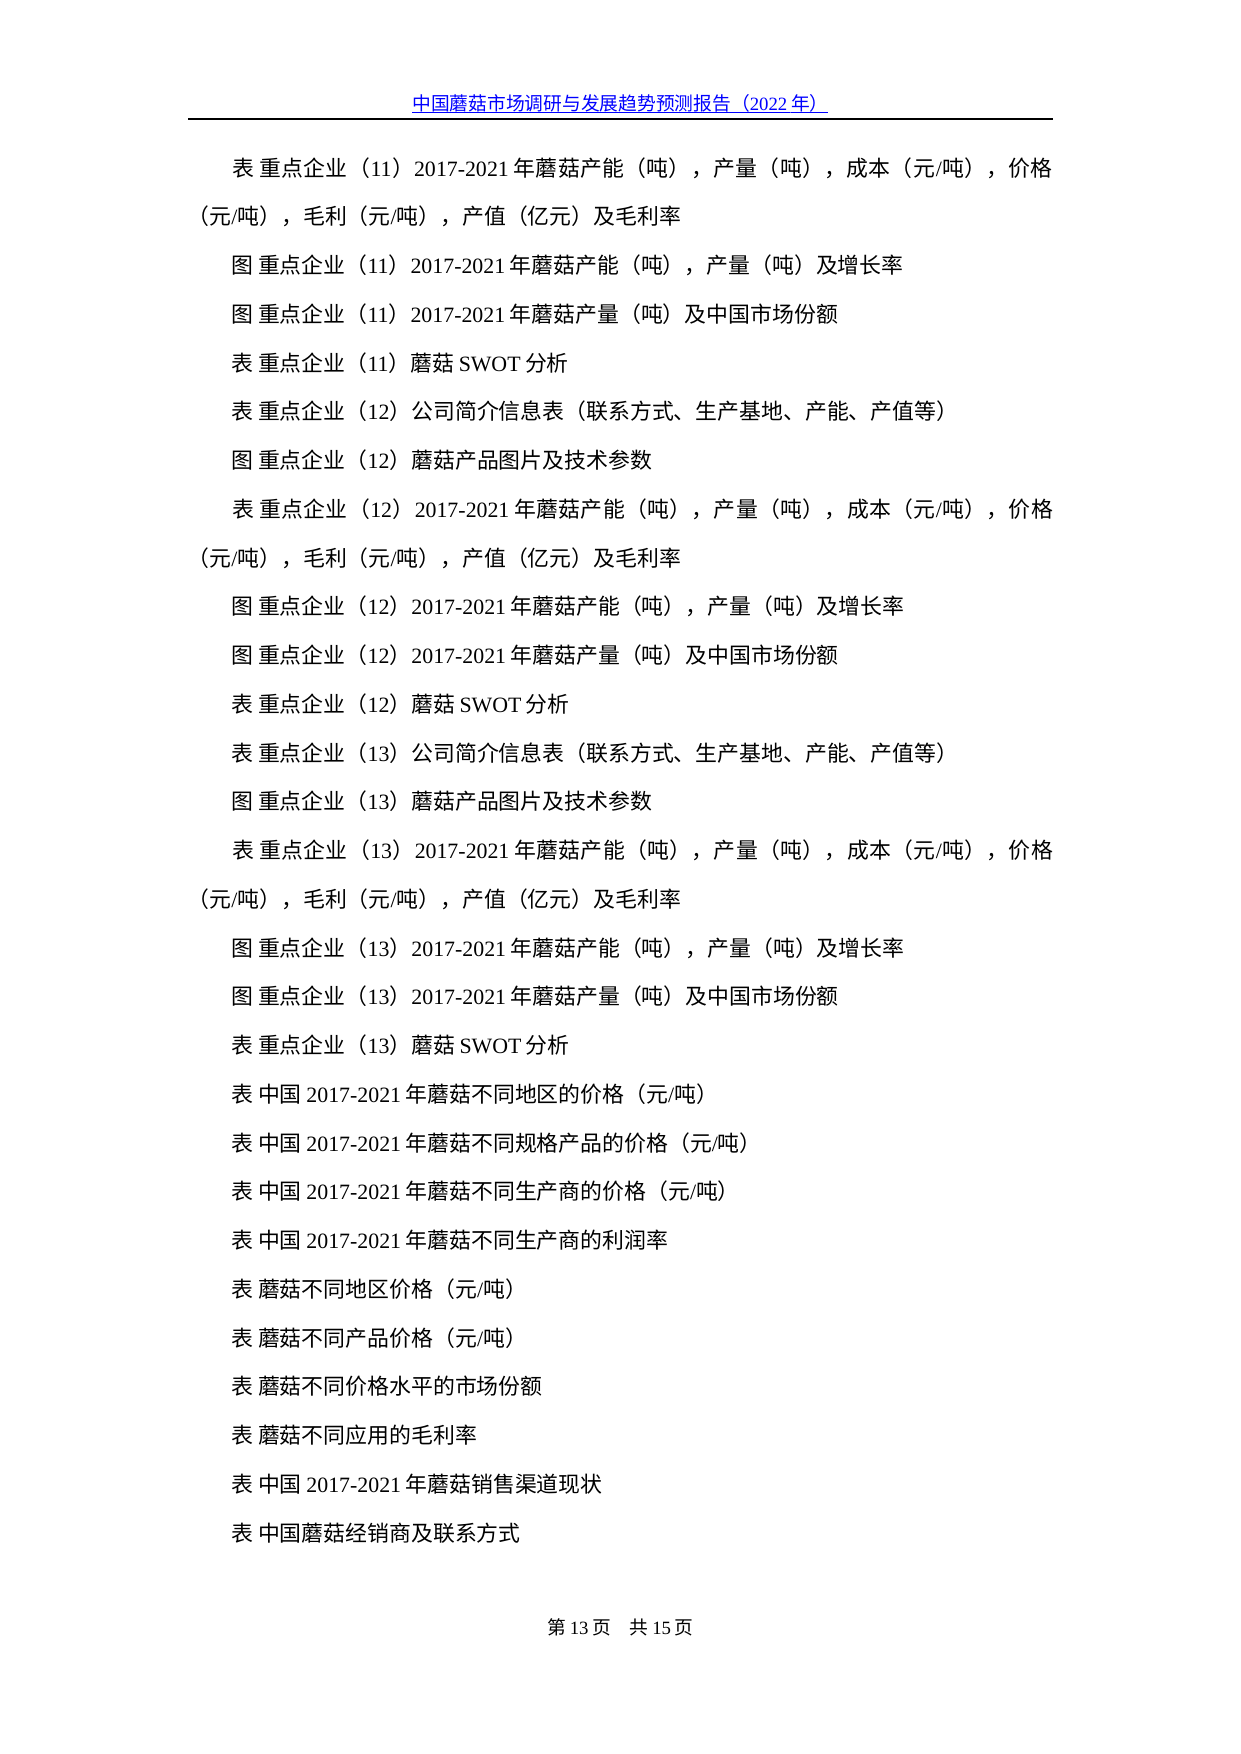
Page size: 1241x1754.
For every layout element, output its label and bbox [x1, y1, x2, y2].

text [187, 150, 1053, 1548]
